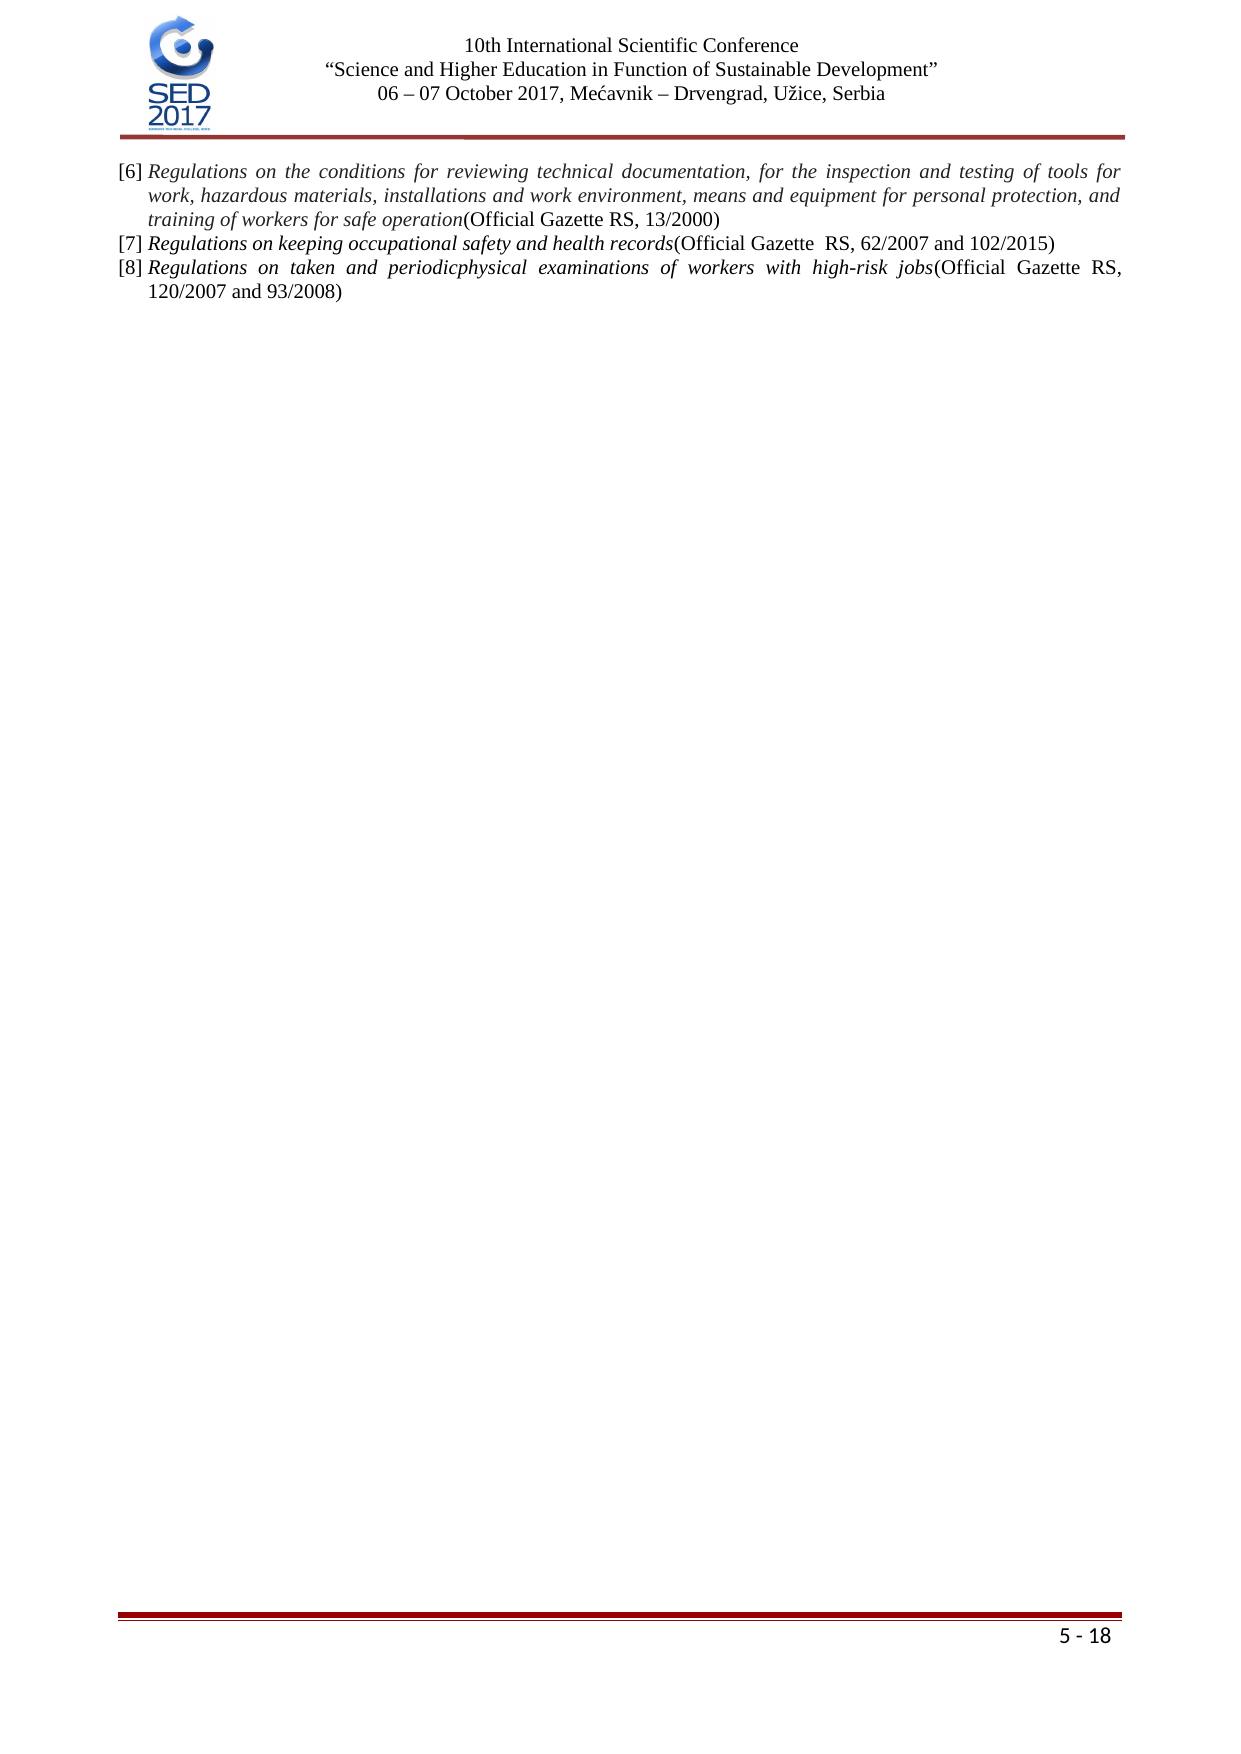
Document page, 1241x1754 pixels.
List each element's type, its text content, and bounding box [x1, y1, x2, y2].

list Regulations on the conditions for reviewing technical documentation, for the inspection and testing of tools for work, hazardous materials, installations and work environment, means and equipment for personal protection, and training of workers for safe operation(Official Gazette RS, 13/2000) [118, 159, 1122, 231]
list Regulations on taken and periodicphysical examinations of workers with high-risk jobs(Official Gazette RS, 120/2007 and 93/2008) [118, 255, 1122, 303]
list Regulations on keeping occupational safety and health records(Official Gazette RS, 62/2007 and 102/2015) [118, 231, 1122, 255]
picture [142, 14, 216, 131]
